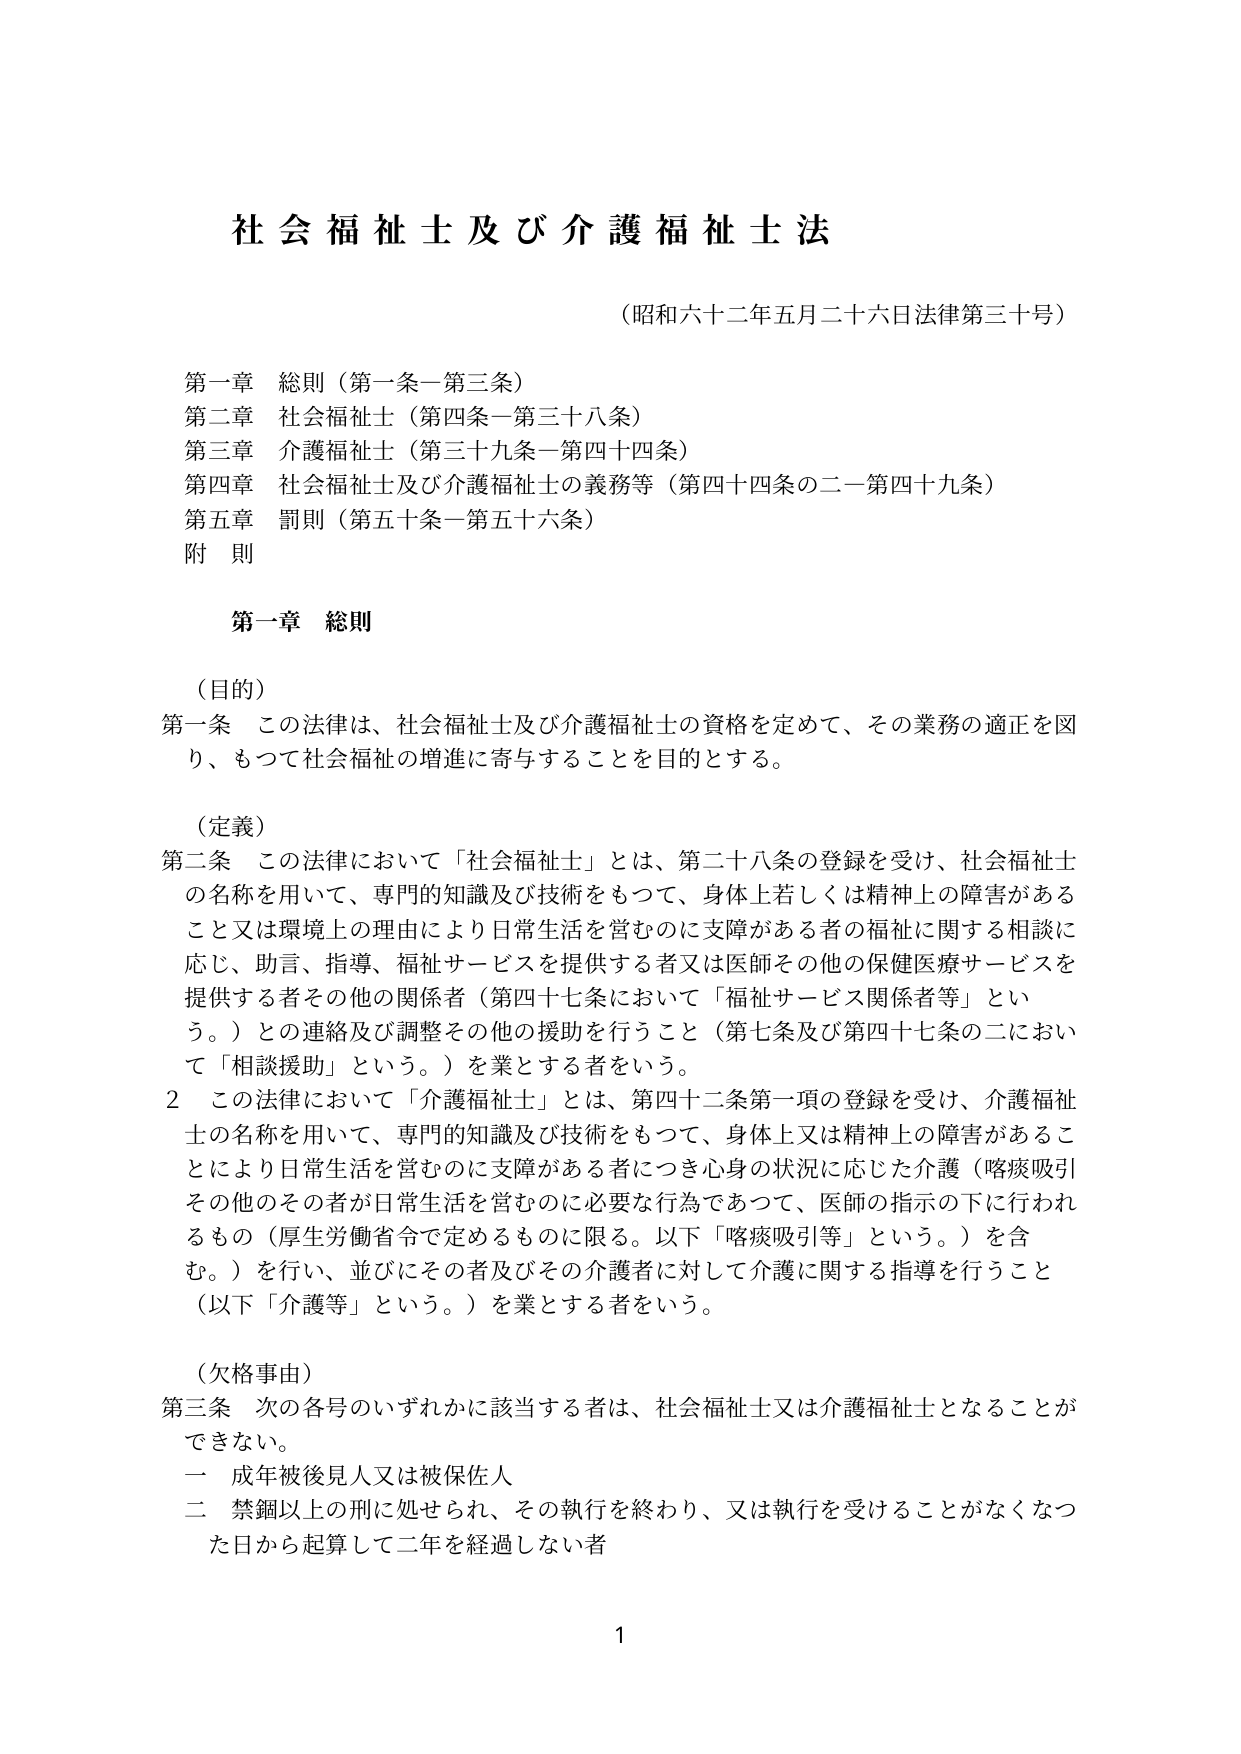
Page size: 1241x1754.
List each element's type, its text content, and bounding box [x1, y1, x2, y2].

text 社会福祉士及び介護福祉士法 [230, 194, 1079, 262]
text 第五章 罰則（第五十条―第五十六条） [184, 501, 1079, 535]
text 第四章 社会福祉士及び介護福祉士の義務等（第四十四条の二―第四十九条） [184, 467, 1079, 501]
text （定義） [184, 809, 1079, 843]
text （昭和六十二年五月二十六日法律第三十号） [161, 296, 1079, 330]
text ２ この法律において「介護福祉士」とは、第四十二条第一項の登録を受け、介護福祉士の名称を用いて、専門的知識及び技術をもつて、身体上又は精神上の障害があることにより日常生活を営むのに支障がある者につき心身の状況に応じた介護（喀痰吸引その他のその者が日常生活を営むのに必要な行為であつて、医師の指示の下に行われるもの（厚生労働省令で定めるものに限る。以下「喀痰吸引等」という。）を含む。）を行い、並びにその者及びその介護者に対して介護に関する指導を行うこと（以下「介護等」という。）を業とする者をいう。 [161, 1082, 1079, 1321]
text 第三章 介護福祉士（第三十九条―第四十四条） [184, 433, 1079, 467]
text （目的） [184, 672, 1079, 706]
text 第一章 総則（第一条―第三条） [184, 364, 1079, 399]
text 二 禁錮以上の刑に処せられ、その執行を終わり、又は執行を受けることがなくなつた日から起算して二年を経過しない者 [184, 1492, 1079, 1560]
text 一 成年被後見人又は被保佐人 [184, 1458, 1079, 1492]
text 第一章 総則 [230, 604, 1079, 638]
text 第一条 この法律は、社会福祉士及び介護福祉士の資格を定めて、その業務の適正を図り、もつて社会福祉の増進に寄与することを目的とする。 [161, 706, 1079, 774]
text 第二章 社会福祉士（第四条―第三十八条） [184, 399, 1079, 433]
text （欠格事由） [184, 1355, 1079, 1389]
text 第三条 次の各号のいずれかに該当する者は、社会福祉士又は介護福祉士となることができない。 [161, 1389, 1079, 1458]
text 第二条 この法律において「社会福祉士」とは、第二十八条の登録を受け、社会福祉士の名称を用いて、専門的知識及び技術をもつて、身体上若しくは精神上の障害があること又は環境上の理由により日常生活を営むのに支障がある者の福祉に関する相談に応じ、助言、指導、福祉サービスを提供する者又は医師その他の保健医療サービスを提供する者その他の関係者（第四十七条において「福祉サービス関係者等」という。）との連絡及び調整その他の援助を行うこと（第七条及び第四十七条の二において「相談援助」という。）を業とする者をいう。 [161, 843, 1079, 1082]
text 附 則 [184, 535, 1079, 569]
